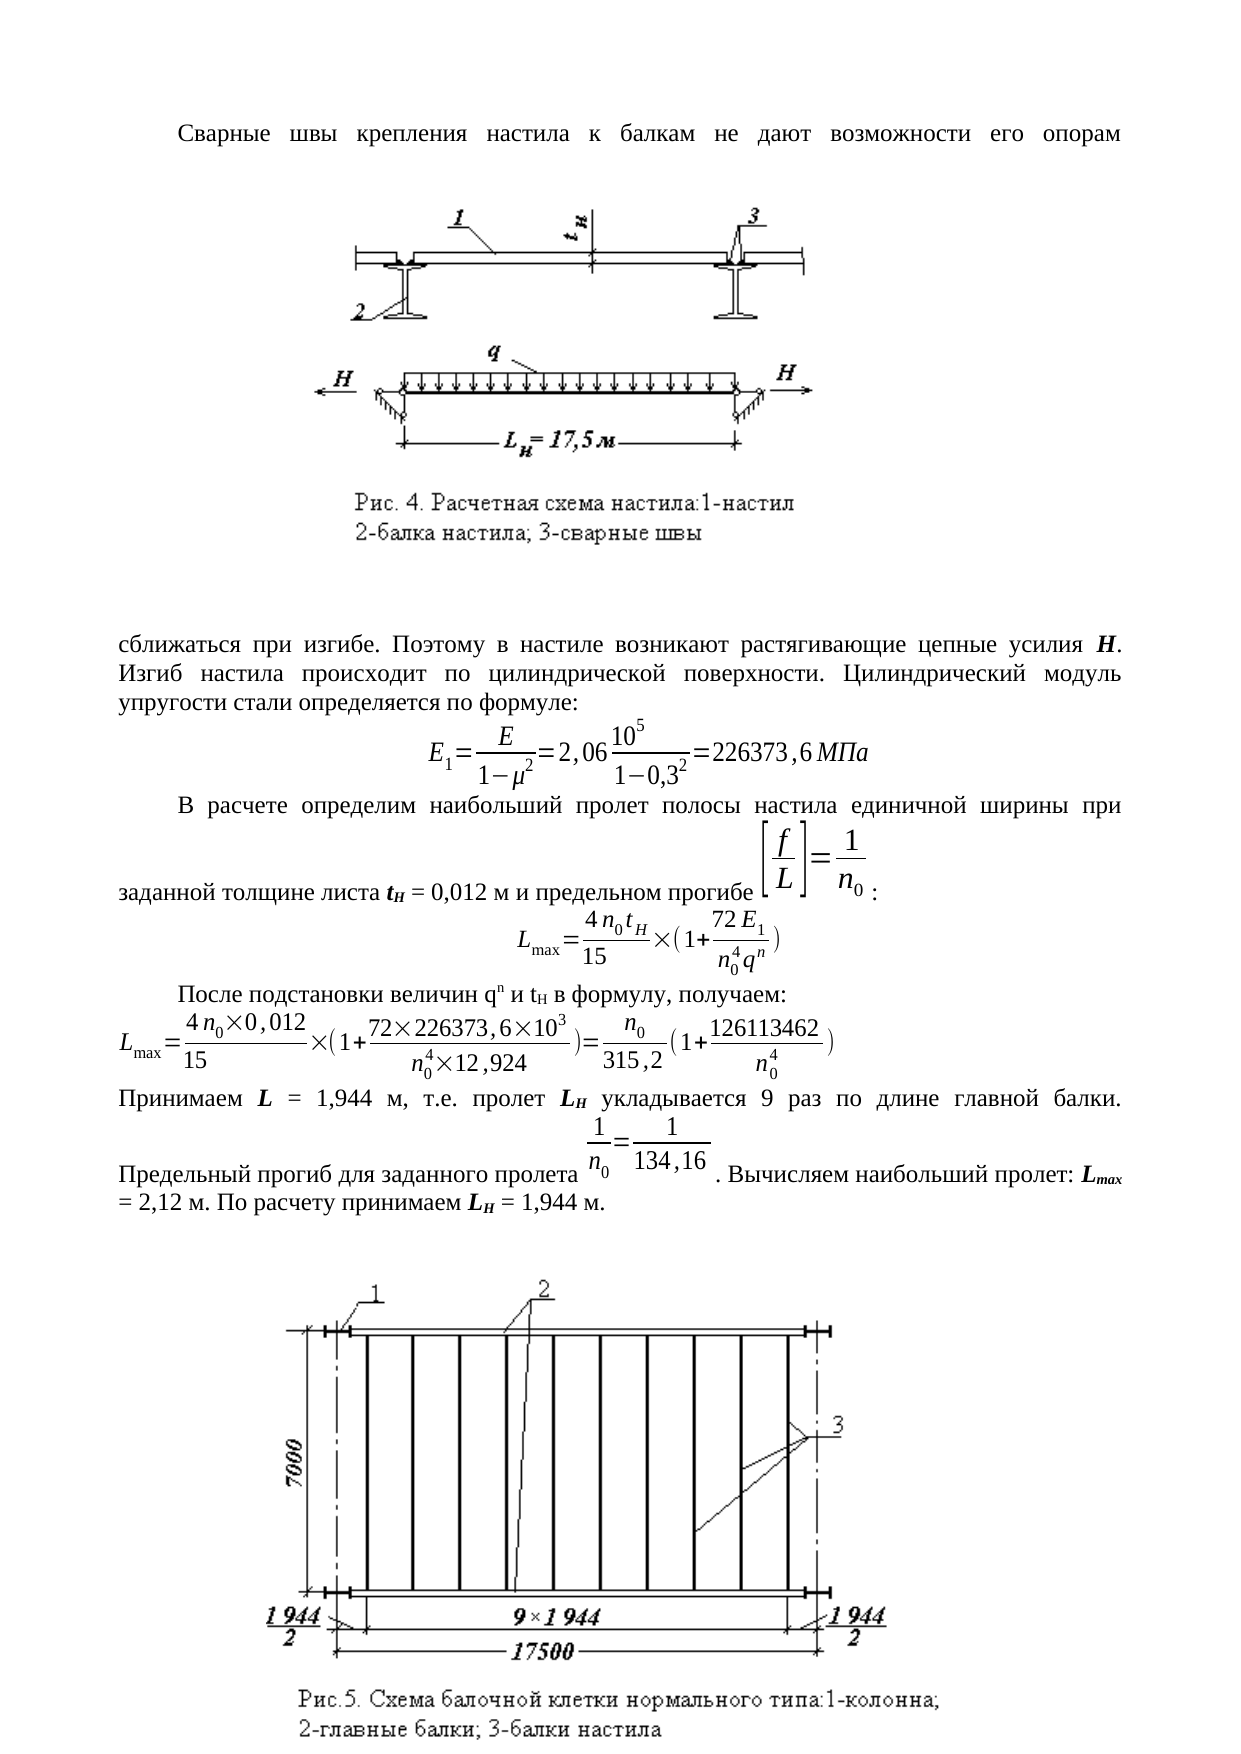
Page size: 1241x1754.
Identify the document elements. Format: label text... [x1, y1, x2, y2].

text В расчете определим наибольший пролет полосы настила единичной ширины при заданной толщине листа tН = 0,012 м и предельном прогибе : [118, 790, 1122, 906]
text Принимаем L = 1,944 м, т.е. пролет LН укладывается 9 раз по длине главной балки. Предельный прогиб для заданного пролета . Вычисляем наибольший пролет: Lmax = 2,12 м. По расчету принимаем LН = 1,944 м. [118, 1083, 1122, 1216]
text После подстановки величин qn и tН в формулу, получаем: [118, 979, 1122, 1008]
picture [310, 205, 822, 570]
picture [266, 1277, 951, 1754]
